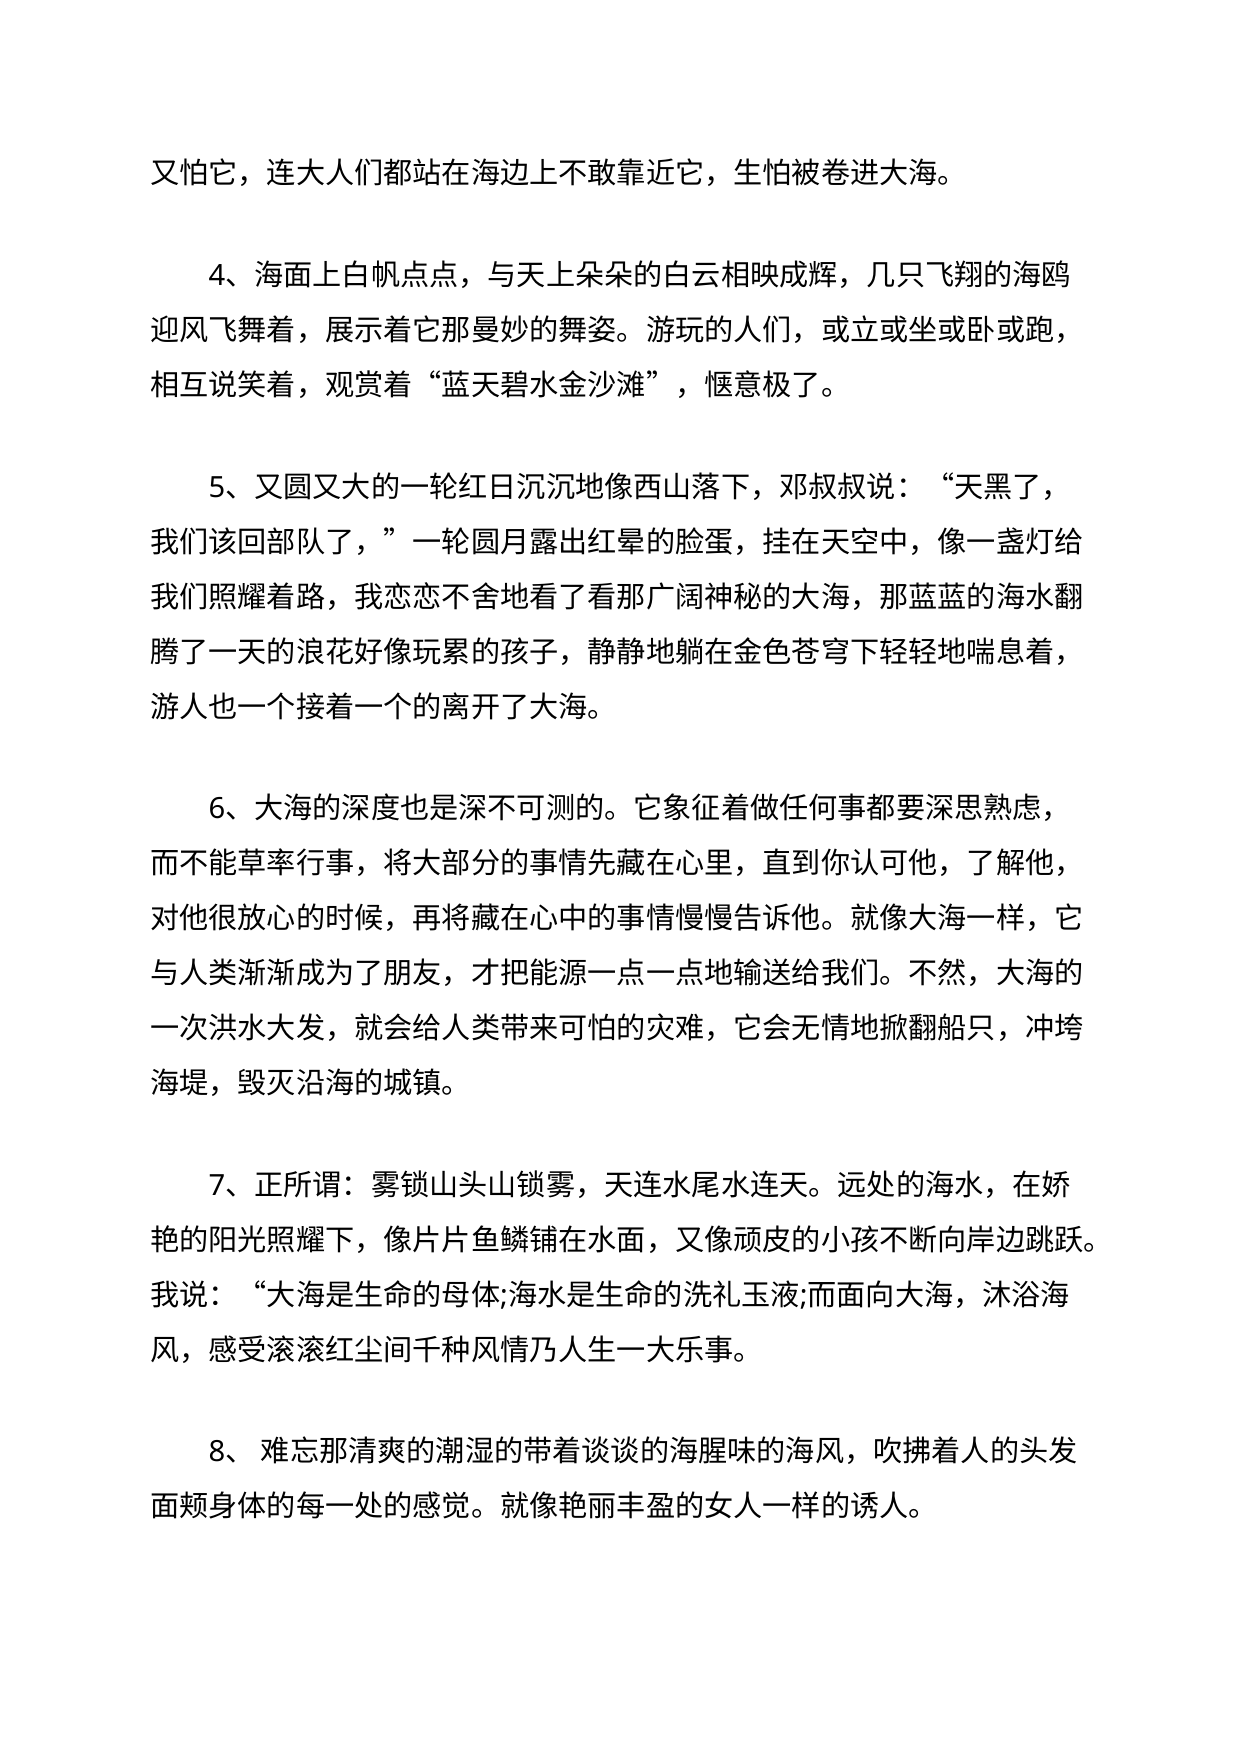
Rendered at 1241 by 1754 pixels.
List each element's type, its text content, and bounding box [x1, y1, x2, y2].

text 8、 难忘那清爽的潮湿的带着谈谈的海腥味的海风，吹拂着人的头发面颊身体的每一处的感觉。就像艳丽丰盈的女人一样的诱人。 [150, 1428, 1090, 1525]
text 7、正所谓：雾锁山头山锁雾，天连水尾水连天。远处的海水，在娇艳的阳光照耀下，像片片鱼鳞铺在水面，又像顽皮的小孩不断向岸边跳跃。我说：“大海是生命的母体;海水是生命的洗礼玉液;而面向大海，沐浴海风，感受滚滚红尘间千种风情乃人生一大乐事。 [150, 1161, 1090, 1368]
text 5、又圆又大的一轮红日沉沉地像西山落下，邓叔叔说：“天黑了，我们该回部队了，”一轮圆月露出红晕的脸蛋，挂在天空中，像一盏灯给我们照耀着路，我恋恋不舍地看了看那广阔神秘的大海，那蓝蓝的海水翻腾了一天的浪花好像玩累的孩子，静静地躺在金色苍穹下轻轻地喘息着，游人也一个接着一个的离开了大海。 [150, 463, 1090, 725]
text 6、大海的深度也是深不可测的。它象征着做任何事都要深思熟虑，而不能草率行事，将大部分的事情先藏在心里，直到你认可他，了解他，对他很放心的时候，再将藏在心中的事情慢慢告诉他。就像大海一样，它与人类渐渐成为了朋友，才把能源一点一点地输送给我们。不然，大海的一次洪水大发，就会给人类带来可怕的灾难，它会无情地掀翻船只，冲垮海堤，毁灭沿海的城镇。 [150, 785, 1090, 1102]
text 4、海面上白帆点点，与天上朵朵的白云相映成辉，几只飞翔的海鸥迎风飞舞着，展示着它那曼妙的舞姿。游玩的人们，或立或坐或卧或跑，相互说笑着，观赏着“蓝天碧水金沙滩”，惬意极了。 [150, 252, 1090, 404]
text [150, 150, 1090, 192]
